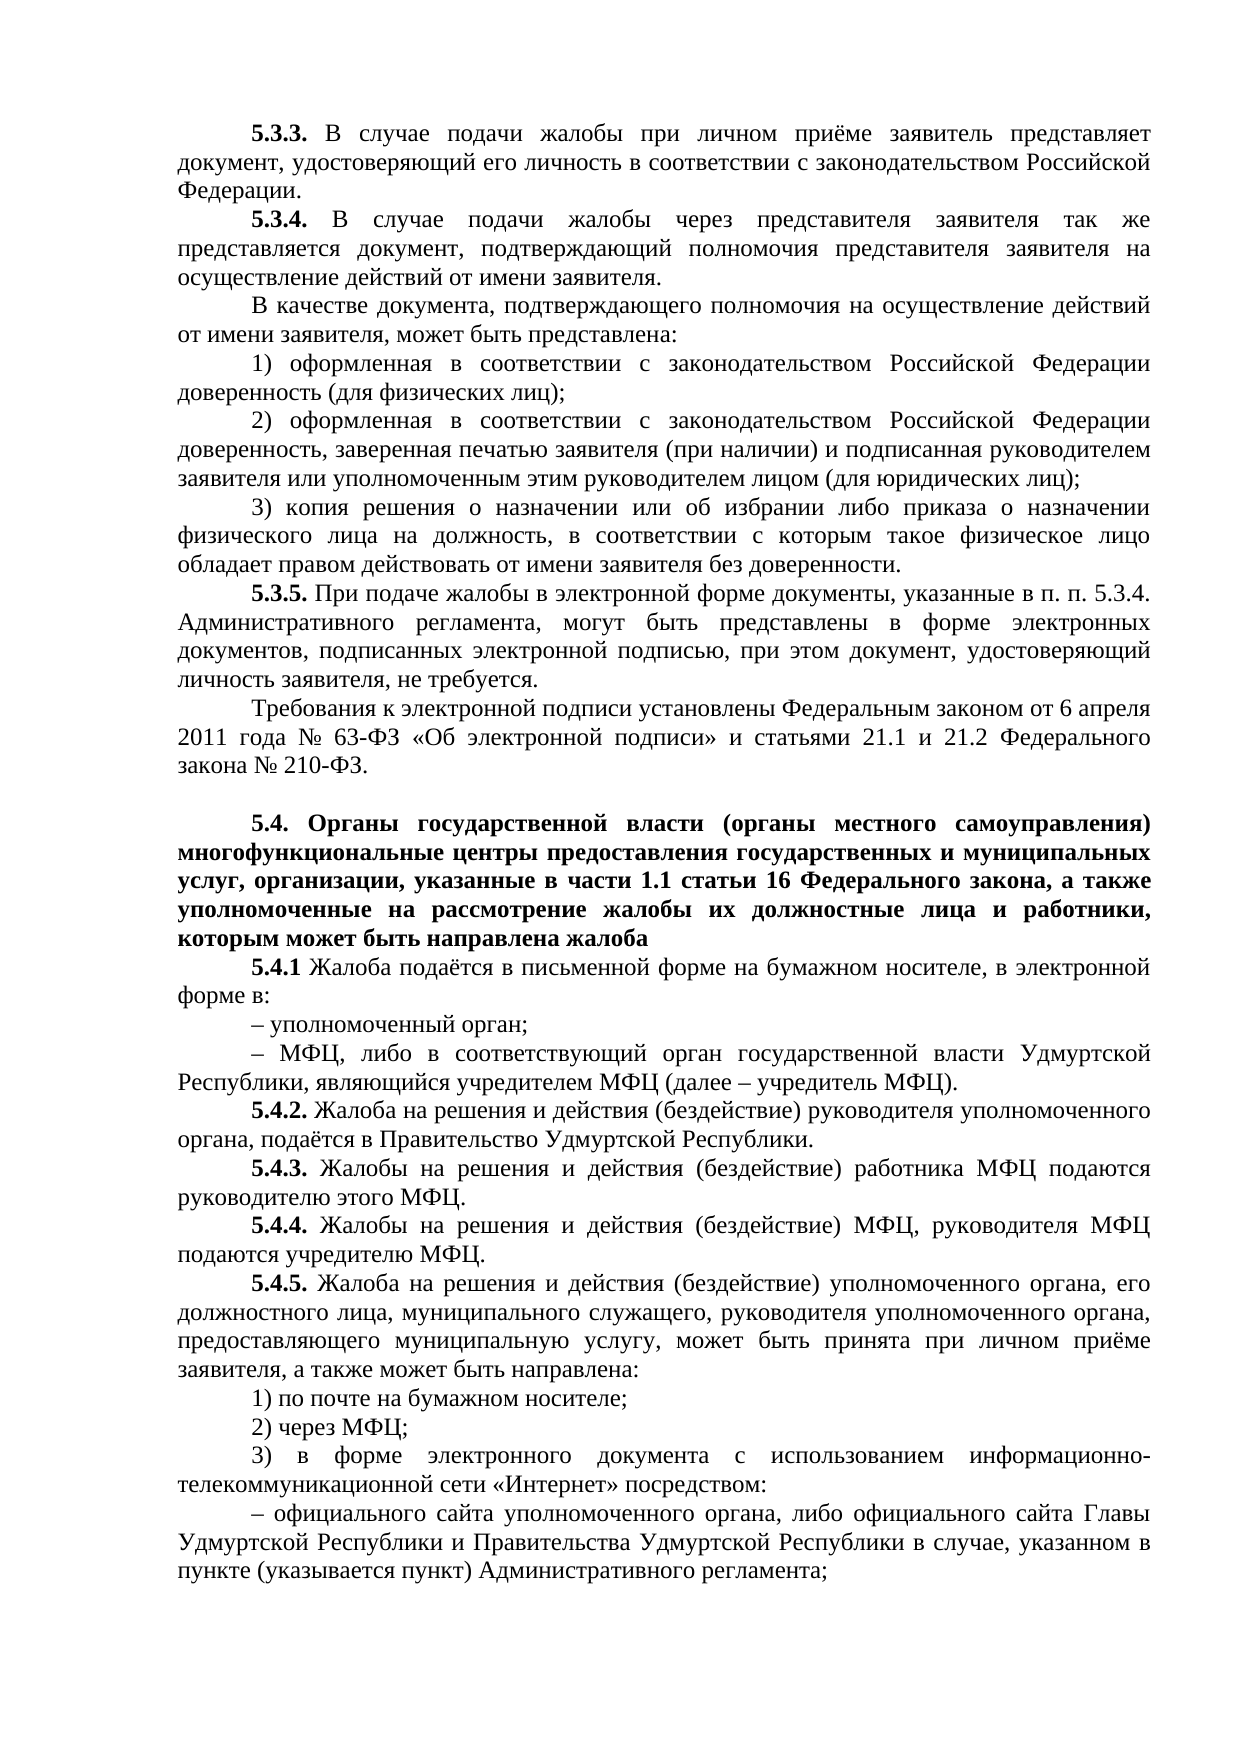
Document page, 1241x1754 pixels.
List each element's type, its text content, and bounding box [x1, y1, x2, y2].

text В качестве документа, подтверждающего полномочия на осуществление действий от имени заявителя, может быть представлена: [177, 291, 1152, 348]
text 5.3.5. При подаче жалобы в электронной форме документы, указанные в п. п. 5.3.4. Административного регламента, могут быть представлены в форме электронных документов, подписанных электронной подписью, при этом документ, удостоверяющий личность заявителя, не требуется. [177, 578, 1152, 693]
text 2) оформленная в соответствии с законодательством Российской Федерации доверенность, заверенная печатью заявителя (при наличии) и подписанная руководителем заявителя или уполномоченным этим руководителем лицом (для юридических лиц); [177, 406, 1152, 492]
text – МФЦ, либо в соответствующий орган государственной власти Удмуртской Республики, являющийся учредителем МФЦ (далее – учредитель МФЦ). [177, 1038, 1152, 1096]
text 3) копия решения о назначении или об избрании либо приказа о назначении физического лица на должность, в соответствии с которым такое физическое лицо обладает правом действовать от имени заявителя без доверенности. [177, 492, 1152, 578]
text Требования к электронной подписи установлены Федеральным законом от 6 апреля 2011 года № 63-ФЗ «Об электронной подписи» и статьями 21.1 и 21.2 Федерального закона № 210-ФЗ. [177, 693, 1152, 779]
text 5.4.2. Жалоба на решения и действия (бездействие) руководителя уполномоченного органа, подаётся в Правительство Удмуртской Республики. [177, 1096, 1152, 1153]
text 5.4.4. Жалобы на решения и действия (бездействие) МФЦ, руководителя МФЦ подаются учредителю МФЦ. [177, 1211, 1152, 1268]
text 5.3.4. В случае подачи жалобы через представителя заявителя так же представляется документ, подтверждающий полномочия представителя заявителя на осуществление действий от имени заявителя. [177, 204, 1152, 291]
text – уполномоченный орган; [177, 1009, 1152, 1038]
text 2) через МФЦ; [177, 1412, 1152, 1441]
text 1) оформленная в соответствии с законодательством Российской Федерации доверенность (для физических лиц); [177, 348, 1152, 406]
text – официального сайта уполномоченного органа, либо официального сайта Главы Удмуртской Республики и Правительства Удмуртской Республики в случае, указанном в пункте (указывается пункт) Административного регламента; [177, 1498, 1152, 1584]
text 5.3.3. В случае подачи жалобы при личном приёме заявитель представляет документ, удостоверяющий его личность в соответствии с законодательством Российской Федерации. [177, 118, 1152, 204]
text 3) в форме электронного документа с использованием информационно-телекоммуникационной сети «Интернет» посредством: [177, 1441, 1152, 1498]
text 1) по почте на бумажном носителе; [177, 1383, 1152, 1412]
text 5.4.5. Жалоба на решения и действия (бездействие) уполномоченного органа, его должностного лица, муниципального служащего, руководителя уполномоченного органа, предоставляющего муниципальную услугу, может быть принята при личном приёме заявителя, а также может быть направлена: [177, 1268, 1152, 1383]
text 5.4.1 Жалоба подаётся в письменной форме на бумажном носителе, в электронной форме в: [177, 952, 1152, 1009]
text 5.4. Органы государственной власти (органы местного самоуправления) многофункциональные центры предоставления государственных и муниципальных услуг, организации, указанные в части 1.1 статьи 16 Федерального закона, а также уполномоченные на рассмотрение жалобы их должностные лица и работники, которым может быть направлена жалоба [177, 808, 1152, 952]
text 5.4.3. Жалобы на решения и действия (бездействие) работника МФЦ подаются руководителю этого МФЦ. [177, 1153, 1152, 1211]
